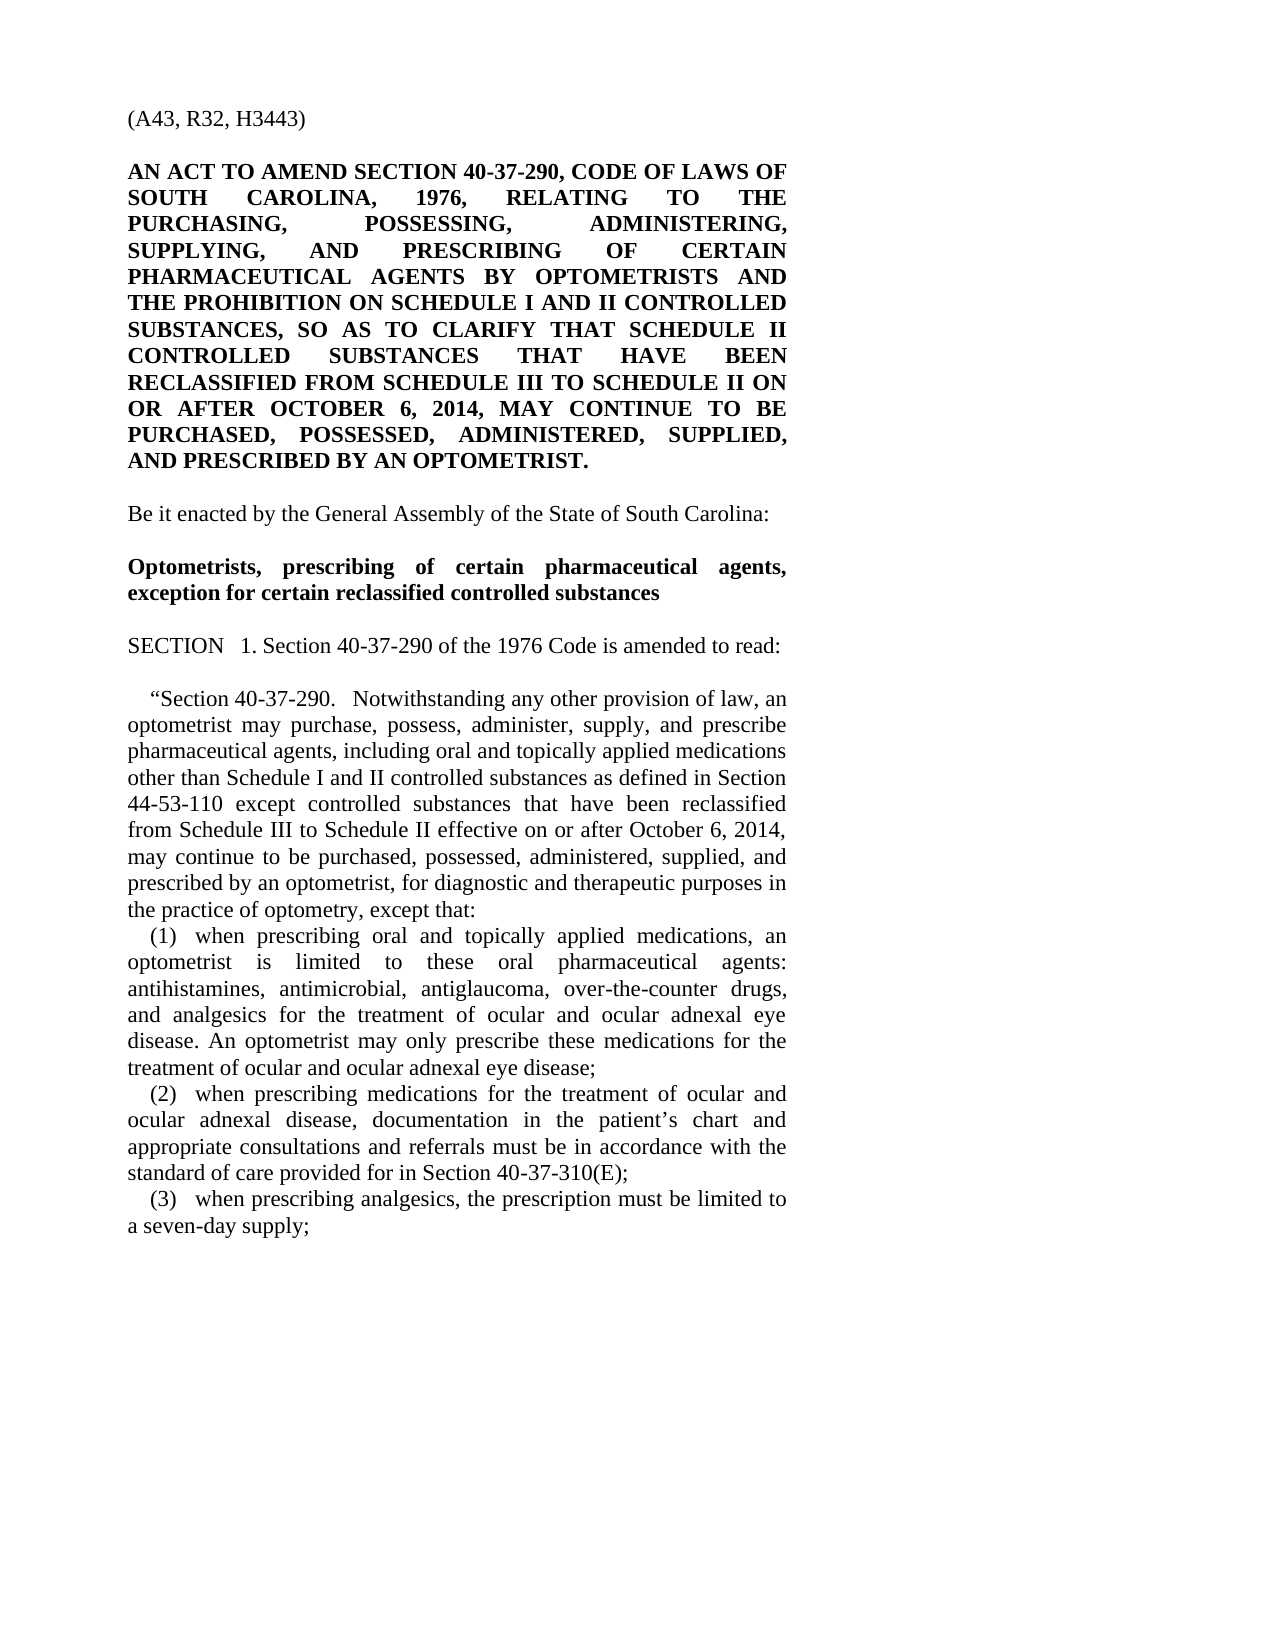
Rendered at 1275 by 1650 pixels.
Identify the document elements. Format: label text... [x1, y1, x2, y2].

text Be it enacted by the General Assembly of the State of South Carolina: [127, 500, 787, 527]
text (3) when prescribing analgesics, the prescription must be limited to a seven-day supply; [127, 1186, 787, 1238]
text Optometrists, prescribing of certain pharmaceutical agents, exception for certain reclassified controlled substances [127, 553, 787, 606]
text SECTION 1. Section 40-37-290 of the 1976 Code is amended to read: [127, 632, 787, 658]
text (1) when prescribing oral and topically applied medications, an optometrist is limited to these oral pharmaceutical agents: antihistamines, antimicrobial, antiglaucoma, over-the-counter drugs, and analgesics for the treatment of ocular and ocular adnexal eye disease. An optometrist may only prescribe these medications for the treatment of ocular and ocular adnexal eye disease; [127, 922, 787, 1080]
text (2) when prescribing medications for the treatment of ocular and ocular adnexal disease, documentation in the patient’s chart and appropriate consultations and referrals must be in accordance with the standard of care provided for in Section 40-37-310(E); [127, 1080, 787, 1186]
text “Section 40-37-290. Notwithstanding any other provision of law, an optometrist may purchase, possess, administer, supply, and prescribe pharmaceutical agents, including oral and topically applied medications other than Schedule I and II controlled substances as defined in Section 44-53-110 except controlled substances that have been reclassified from Schedule III to Schedule II effective on or after October 6, 2014, may continue to be purchased, possessed, administered, supplied, and prescribed by an optometrist, for diagnostic and therapeutic purposes in the practice of optometry, except that: [127, 685, 787, 922]
text AN ACT TO AMEND SECTION 40-37-290, CODE OF LAWS OF SOUTH CAROLINA, 1976, RELATING TO THE PURCHASING, POSSESSING, ADMINISTERING, SUPPLYING, AND PRESCRIBING OF CERTAIN PHARMACEUTICAL AGENTS BY OPTOMETRISTS AND THE PROHIBITION ON SCHEDULE I AND II CONTROLLED SUBSTANCES, SO AS TO CLARIFY THAT SCHEDULE II CONTROLLED SUBSTANCES THAT HAVE BEEN RECLASSIFIED FROM SCHEDULE III TO SCHEDULE II ON OR AFTER OCTOBER 6, 2014, MAY CONTINUE TO BE PURCHASED, POSSESSED, ADMINISTERED, SUPPLIED, AND PRESCRIBED BY AN OPTOMETRIST. [127, 158, 787, 474]
text (A43, R32, H3443) [127, 105, 787, 131]
